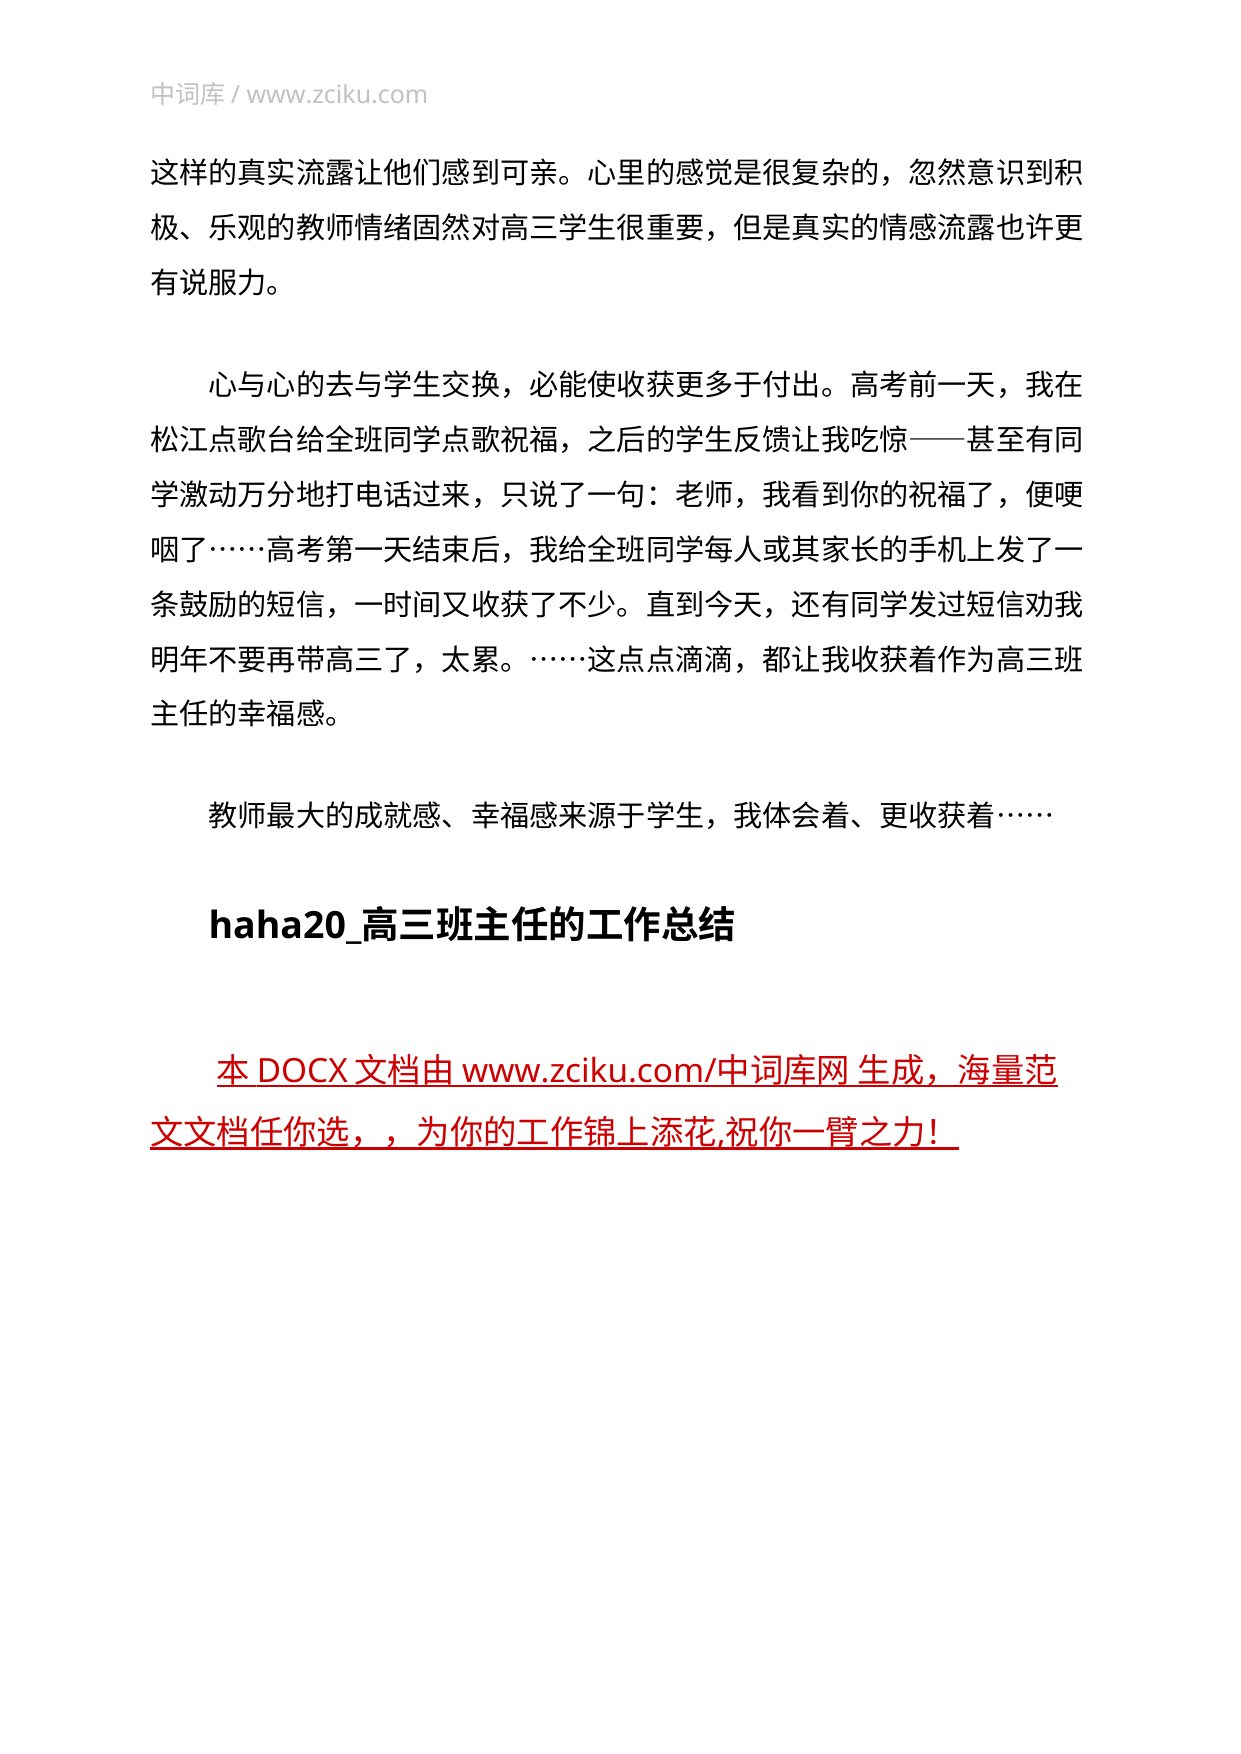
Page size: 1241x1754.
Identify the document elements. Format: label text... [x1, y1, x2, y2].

text 心与心的去与学生交换，必能使收获更多于付出。高考前一天，我在松江点歌台给全班同学点歌祝福，之后的学生反馈让我吃惊——甚至有同学激动万分地打电话过来，只说了一句：老师，我看到你的祝福了，便哽咽了……高考第一天结束后，我给全班同学每人或其家长的手机上发了一条鼓励的短信，一时间又收获了不少。直到今天，还有同学发过短信劝我明年不要再带高三了，太累。……这点点滴滴，都让我收获着作为高三班主任的幸福感。 [150, 362, 1090, 733]
text 教师最大的成就感、幸福感来源于学生，我体会着、更收获着…… [150, 793, 1090, 835]
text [150, 150, 1090, 302]
text haha20_高三班主任的工作总结 [150, 894, 1090, 949]
text 本DOCX文档由 www.zciku.com/中词库网 生成，海量范文文档任你选，，为你的工作锦上添花,祝你一臂之力！ [150, 1043, 1090, 1154]
